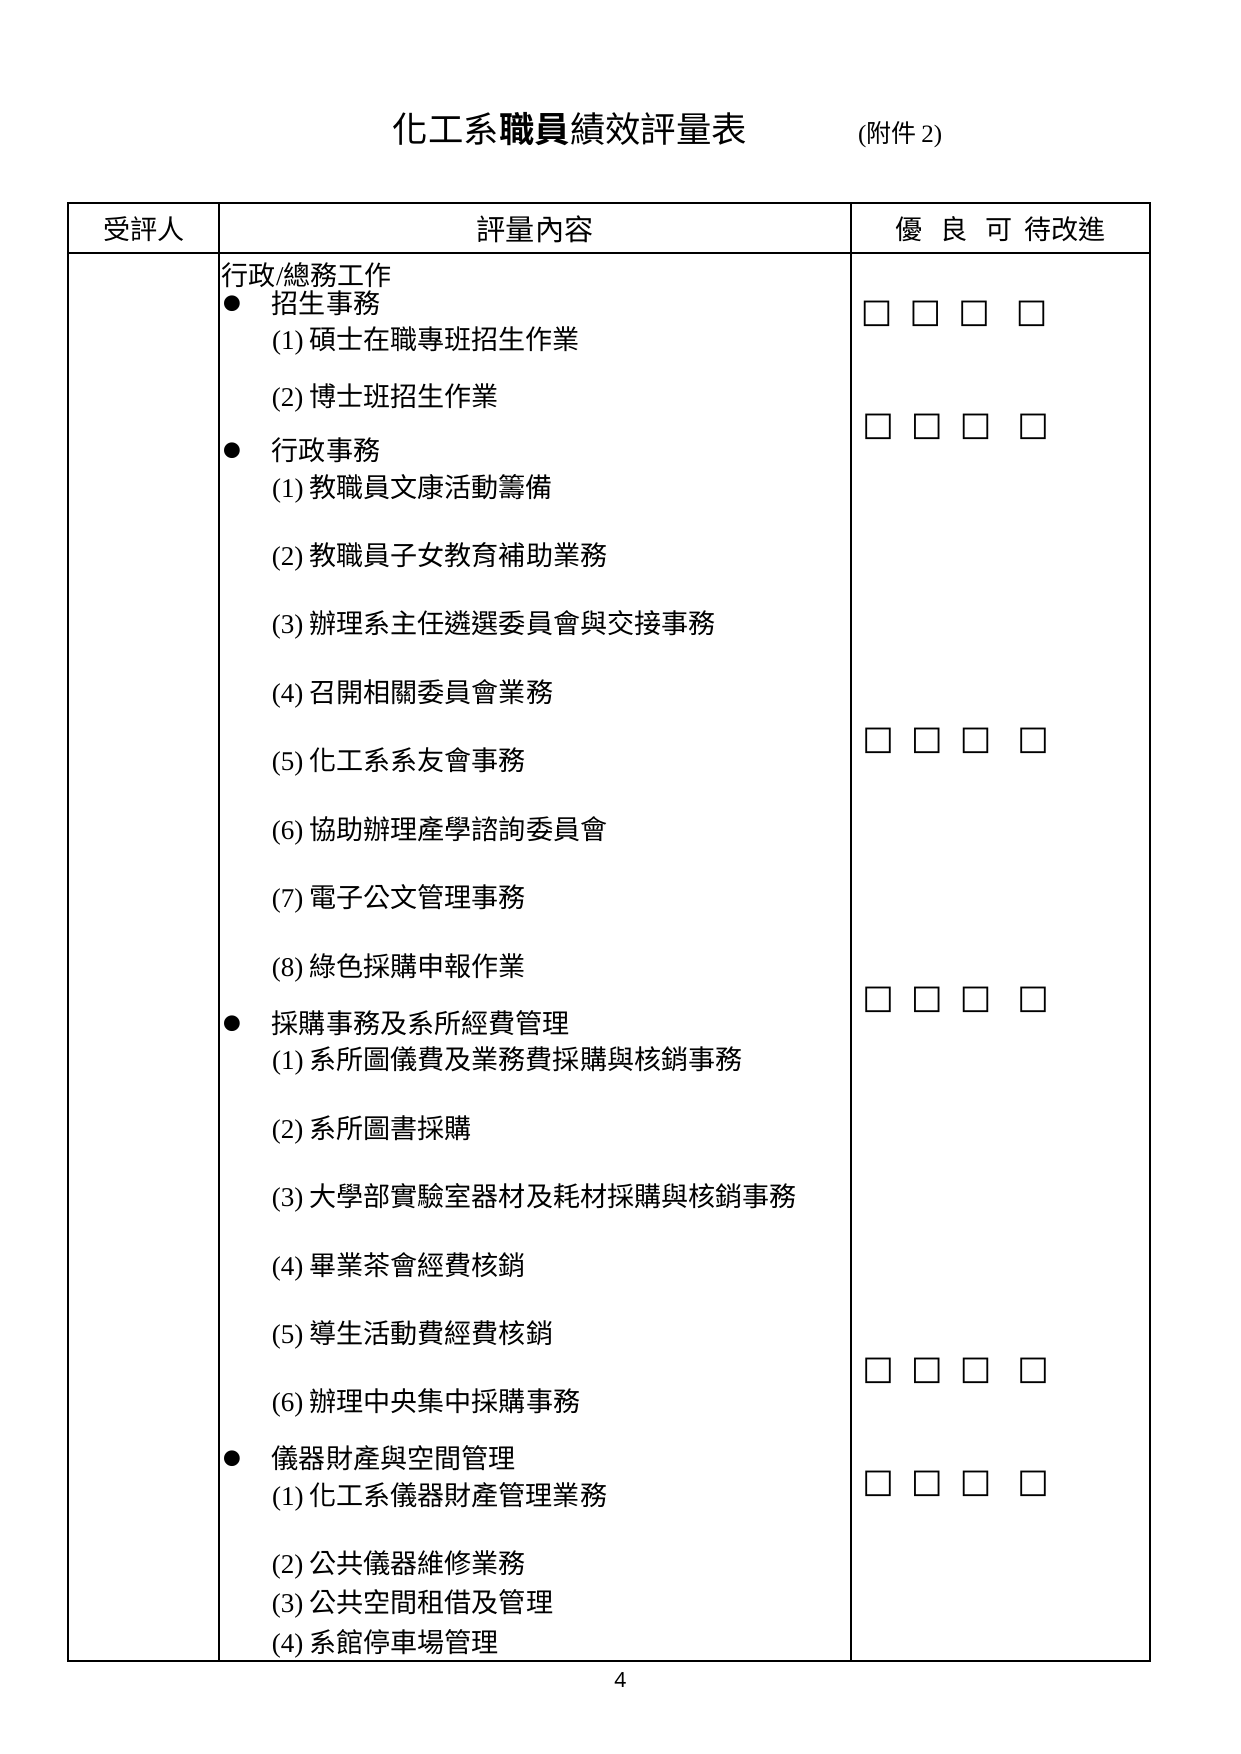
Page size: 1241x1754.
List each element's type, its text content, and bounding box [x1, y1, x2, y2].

table_header 優 良 可 待改進 [852, 204, 1149, 252]
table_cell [852, 254, 1149, 1660]
table_header 受評人 [69, 204, 218, 252]
table_header 評量內容 [220, 204, 850, 252]
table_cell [220, 254, 850, 1660]
table_cell [69, 254, 218, 1660]
text 化工系職員績效評量表 (附件2) [112, 89, 1187, 164]
